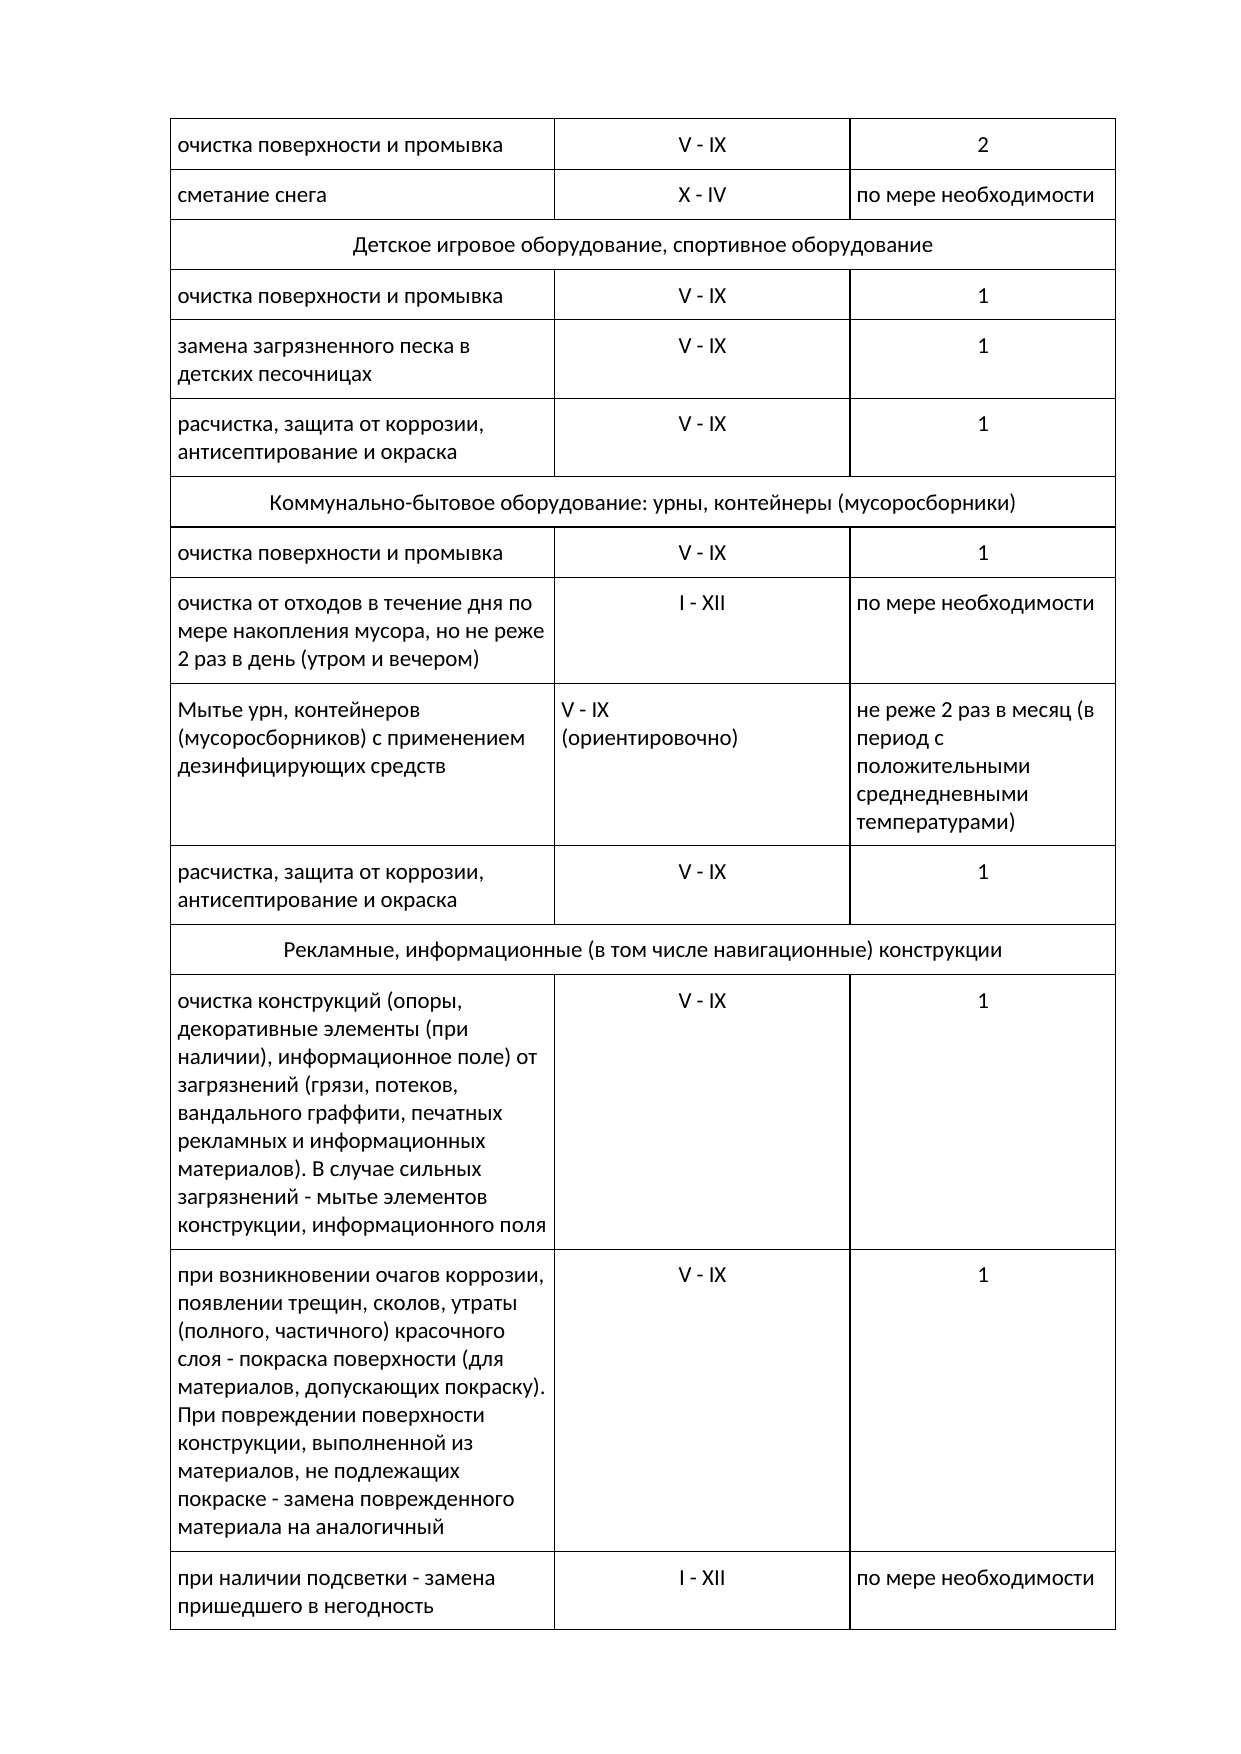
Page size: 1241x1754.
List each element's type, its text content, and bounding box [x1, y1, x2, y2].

table_cell V - IX [555, 846, 849, 924]
table_cell очистка поверхности и промывка [171, 119, 554, 168]
table_cell очистка поверхности и промывка [171, 528, 554, 577]
table_cell 1 [851, 528, 1115, 577]
table_cell V - IX [555, 320, 849, 398]
table_cell V - IX [555, 1250, 849, 1551]
table_cell V - IX [555, 528, 849, 577]
table_cell V - IX [555, 119, 849, 168]
table_cell очистка от отходов в течение дня по мере накопления мусора, но не реже 2 раз в день (утром и вечером) [171, 578, 554, 683]
table_cell очистка поверхности и промывка [171, 270, 554, 319]
table_cell 1 [851, 975, 1115, 1248]
table_cell I - XII [555, 1552, 849, 1629]
table_cell V - IX [555, 270, 849, 319]
table_cell Мытье урн, контейнеров (мусоросборников) с применением дезинфицирующих средств [171, 684, 554, 845]
table_cell Коммунально-бытовое оборудование: урны, контейнеры (мусоросборники) [171, 477, 1115, 526]
table_cell I - XII [555, 578, 849, 683]
table_cell замена загрязненного песка в детских песочницах [171, 320, 554, 398]
table_cell расчистка, защита от коррозии, антисептирование и окраска [171, 399, 554, 476]
table_cell очистка конструкций (опоры, декоративные элементы (при наличии), информационное поле) от загрязнений (грязи, потеков, вандального граффити, печатных рекламных и информационных материалов). В случае сильных загрязнений - мытье элементов конструкции, информационного поля [171, 975, 554, 1248]
table_cell 1 [851, 320, 1115, 398]
table_cell 1 [851, 846, 1115, 924]
table_cell не реже 2 раз в месяц (в период с положительными среднедневными температурами) [851, 684, 1115, 845]
table_cell при возникновении очагов коррозии, появлении трещин, сколов, утраты (полного, частичного) красочного слоя - покраска поверхности (для материалов, допускающих покраску). При повреждении поверхности конструкции, выполненной из материалов, не подлежащих покраске - замена поврежденного материала на аналогичный [171, 1250, 554, 1551]
table_cell сметание снега [171, 170, 554, 219]
table_cell 2 [851, 119, 1115, 168]
table_cell расчистка, защита от коррозии, антисептирование и окраска [171, 846, 554, 924]
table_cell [851, 1552, 1115, 1629]
table_cell Детское игровое оборудование, спортивное оборудование [171, 220, 1115, 269]
table_cell 1 [851, 270, 1115, 319]
table_cell 1 [851, 1250, 1115, 1551]
table_cell по мере необходимости [851, 578, 1115, 683]
table_cell по мере необходимости [851, 170, 1115, 219]
table_cell X - IV [555, 170, 849, 219]
table_cell V - IX [555, 975, 849, 1248]
table_cell 1 [851, 399, 1115, 476]
table_cell V - IX [555, 399, 849, 476]
table_cell V - IX (ориентировочно) [555, 684, 849, 845]
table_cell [171, 1552, 554, 1629]
table_cell Рекламные, информационные (в том числе навигационные) конструкции [171, 925, 1115, 974]
